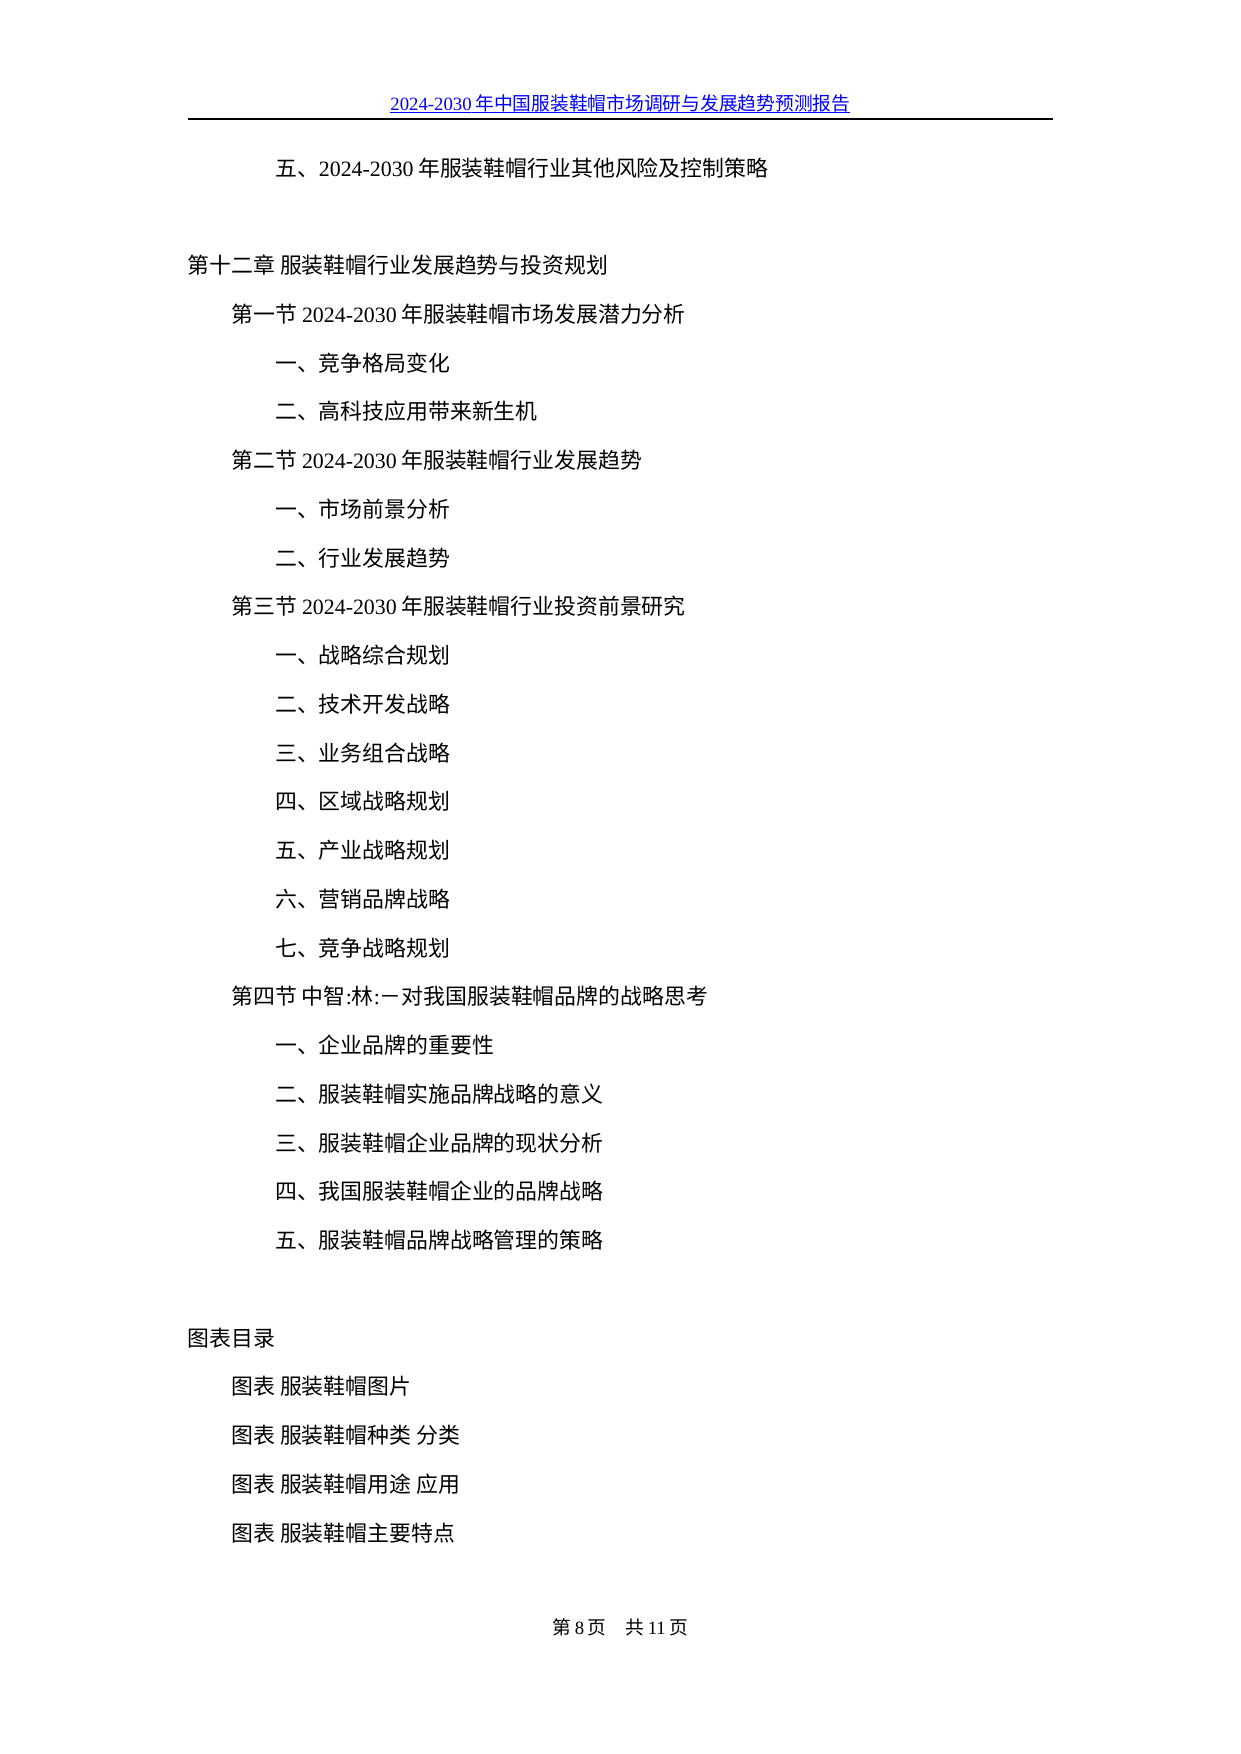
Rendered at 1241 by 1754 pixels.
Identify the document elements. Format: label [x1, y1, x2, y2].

text [187, 150, 1053, 1548]
